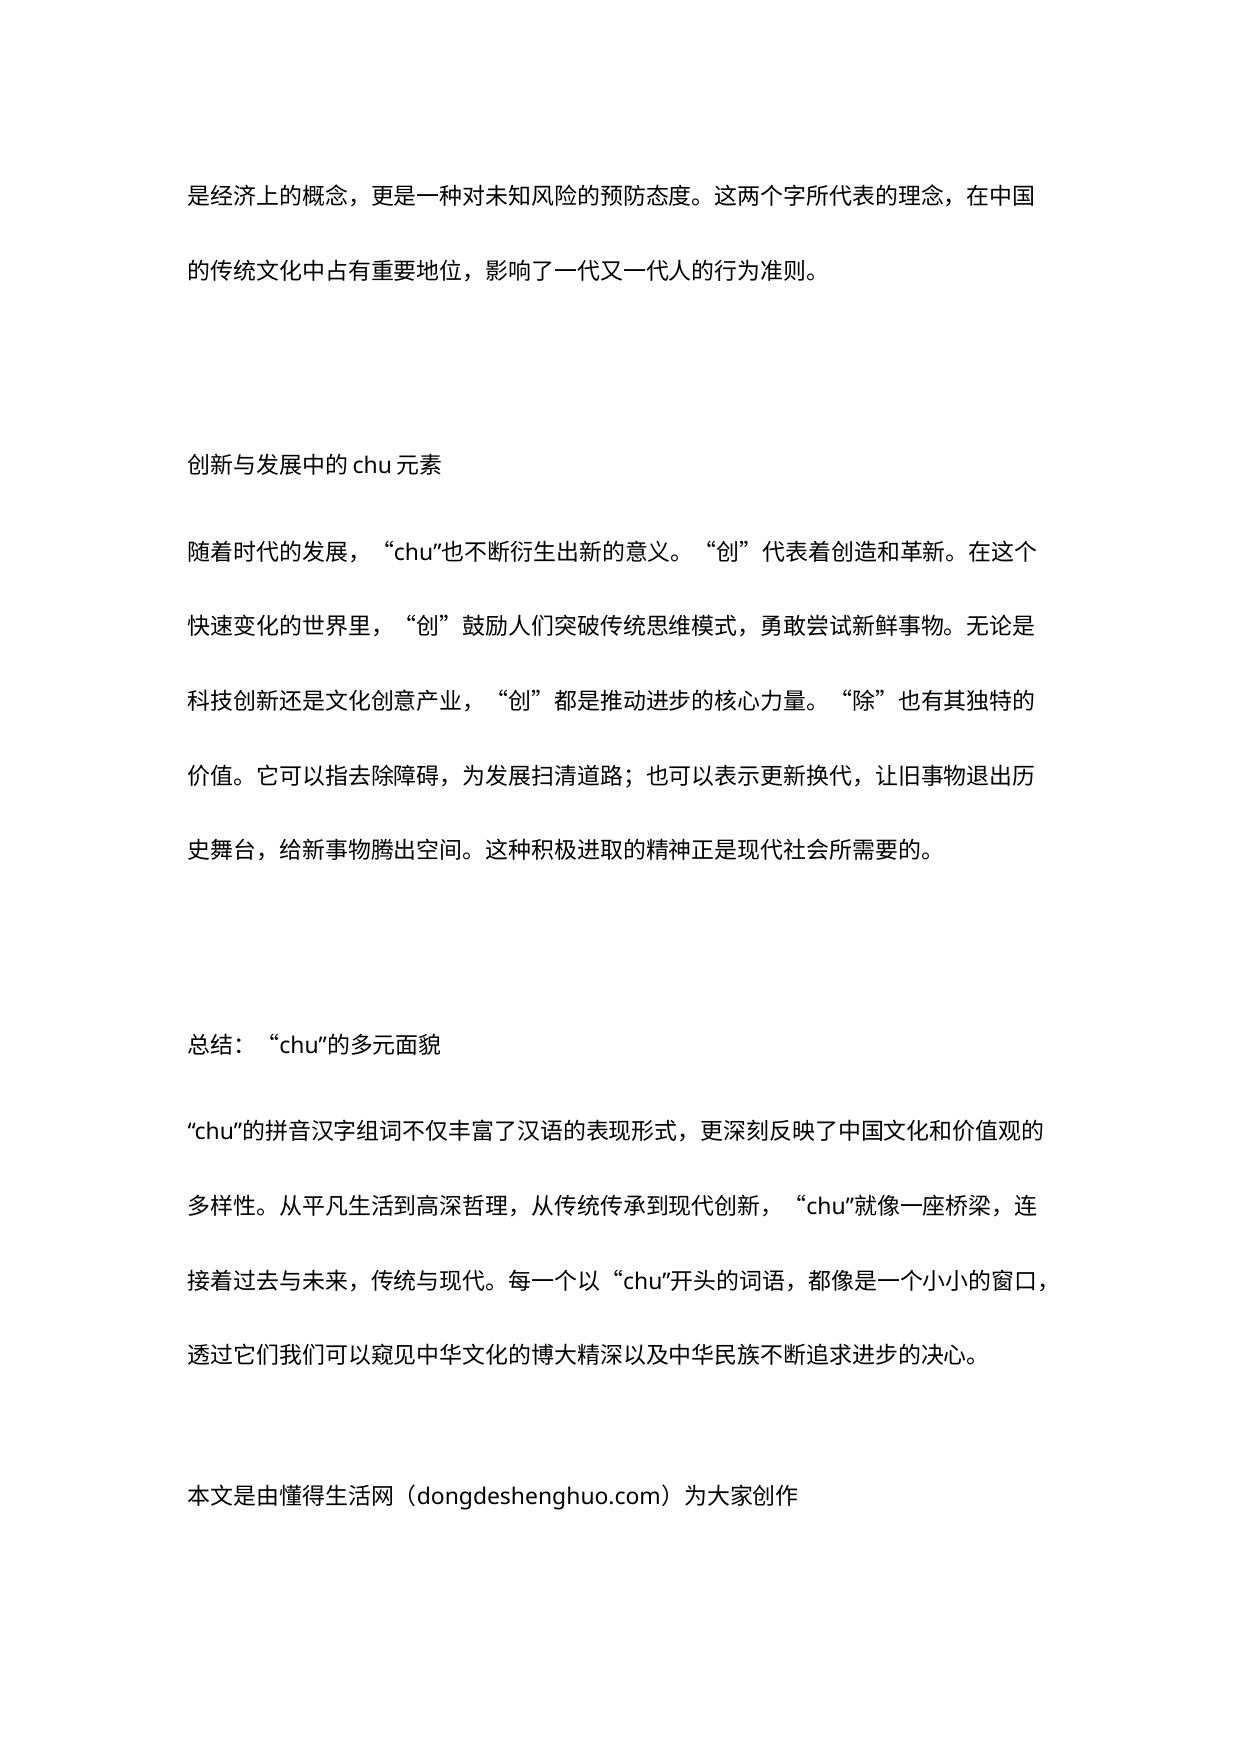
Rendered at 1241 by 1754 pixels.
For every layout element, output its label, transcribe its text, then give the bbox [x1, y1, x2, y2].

text 随着时代的发展，“chu”也不断衍生出新的意义。“创”代表着创造和革新。在这个快速变化的世界里，“创”鼓励人们突破传统思维模式，勇敢尝试新鲜事物。无论是科技创新还是文化创意产业，“创”都是推动进步的核心力量。“除”也有其独特的价值。它可以指去除障碍，为发展扫清道路；也可以表示更新换代，让旧事物退出历史舞台，给新事物腾出空间。这种积极进取的精神正是现代社会所需要的。 [187, 518, 1053, 881]
text 创新与发展中的chu元素 [187, 431, 1053, 496]
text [187, 162, 1053, 302]
text 总结：“chu”的多元面貌 [187, 1011, 1053, 1076]
text 本文是由懂得生活网（dongdeshenghuo.com）为大家创作 [187, 1462, 1053, 1527]
text “chu”的拼音汉字组词不仅丰富了汉语的表现形式，更深刻反映了中国文化和价值观的多样性。从平凡生活到高深哲理，从传统传承到现代创新，“chu”就像一座桥梁，连接着过去与未来，传统与现代。每一个以“chu”开头的词语，都像是一个小小的窗口，透过它们我们可以窥见中华文化的博大精深以及中华民族不断追求进步的决心。 [187, 1097, 1053, 1386]
